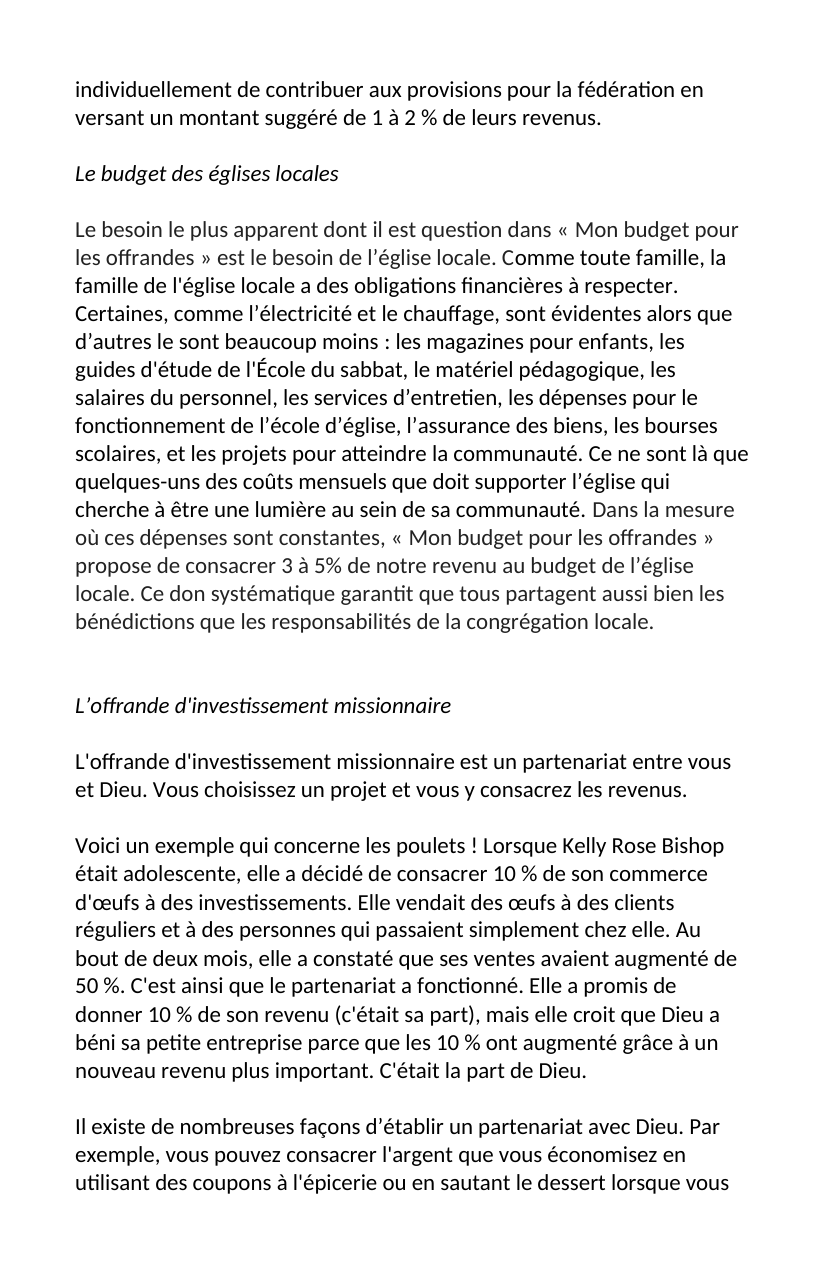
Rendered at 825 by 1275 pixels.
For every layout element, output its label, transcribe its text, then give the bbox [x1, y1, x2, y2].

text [75, 75, 750, 131]
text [75, 1112, 750, 1196]
text L'offrande d'investissement missionnaire est un partenariat entre vous et Dieu. Vous choisissez un projet et vous y consacrez les revenus. [75, 747, 750, 803]
text Le budget des églises locales [75, 159, 750, 187]
text L’offrande d'investissement missionnaire [75, 691, 750, 719]
text Voici un exemple qui concerne les poulets ! Lorsque Kelly Rose Bishop était adolescente, elle a décidé de consacrer 10 % de son commerce d'œufs à des investissements. Elle vendait des œufs à des clients réguliers et à des personnes qui passaient simplement chez elle. Au bout de deux mois, elle a constaté que ses ventes avaient augmenté de 50 %. C'est ainsi que le partenariat a fonctionné. Elle a promis de donner 10 % de son revenu (c'était sa part), mais elle croit que Dieu a béni sa petite entreprise parce que les 10 % ont augmenté grâce à un nouveau revenu plus important. C'était la part de Dieu. [75, 832, 750, 1084]
text Le besoin le plus apparent dont il est question dans « Mon budget pour les offrandes » est le besoin de l’église locale. Comme toute famille, la famille de l'église locale a des obligations financières à respecter. Certaines, comme l’électricité et le chauffage, sont évidentes alors que d’autres le sont beaucoup moins : les magazines pour enfants, les guides d'étude de l'École du sabbat, le matériel pédagogique, les salaires du personnel, les services d’entretien, les dépenses pour le fonctionnement de l’école d’église, l’assurance des biens, les bourses scolaires, et les projets pour atteindre la communauté. Ce ne sont là que quelques-uns des coûts mensuels que doit supporter l’église qui cherche à être une lumière au sein de sa communauté. Dans la mesure où ces dépenses sont constantes, « Mon budget pour les offrandes » propose de consacrer 3 à 5% de notre revenu au budget de l’église locale. Ce don systématique garantit que tous partagent aussi bien les bénédictions que les responsabilités de la congrégation locale. [75, 215, 750, 635]
